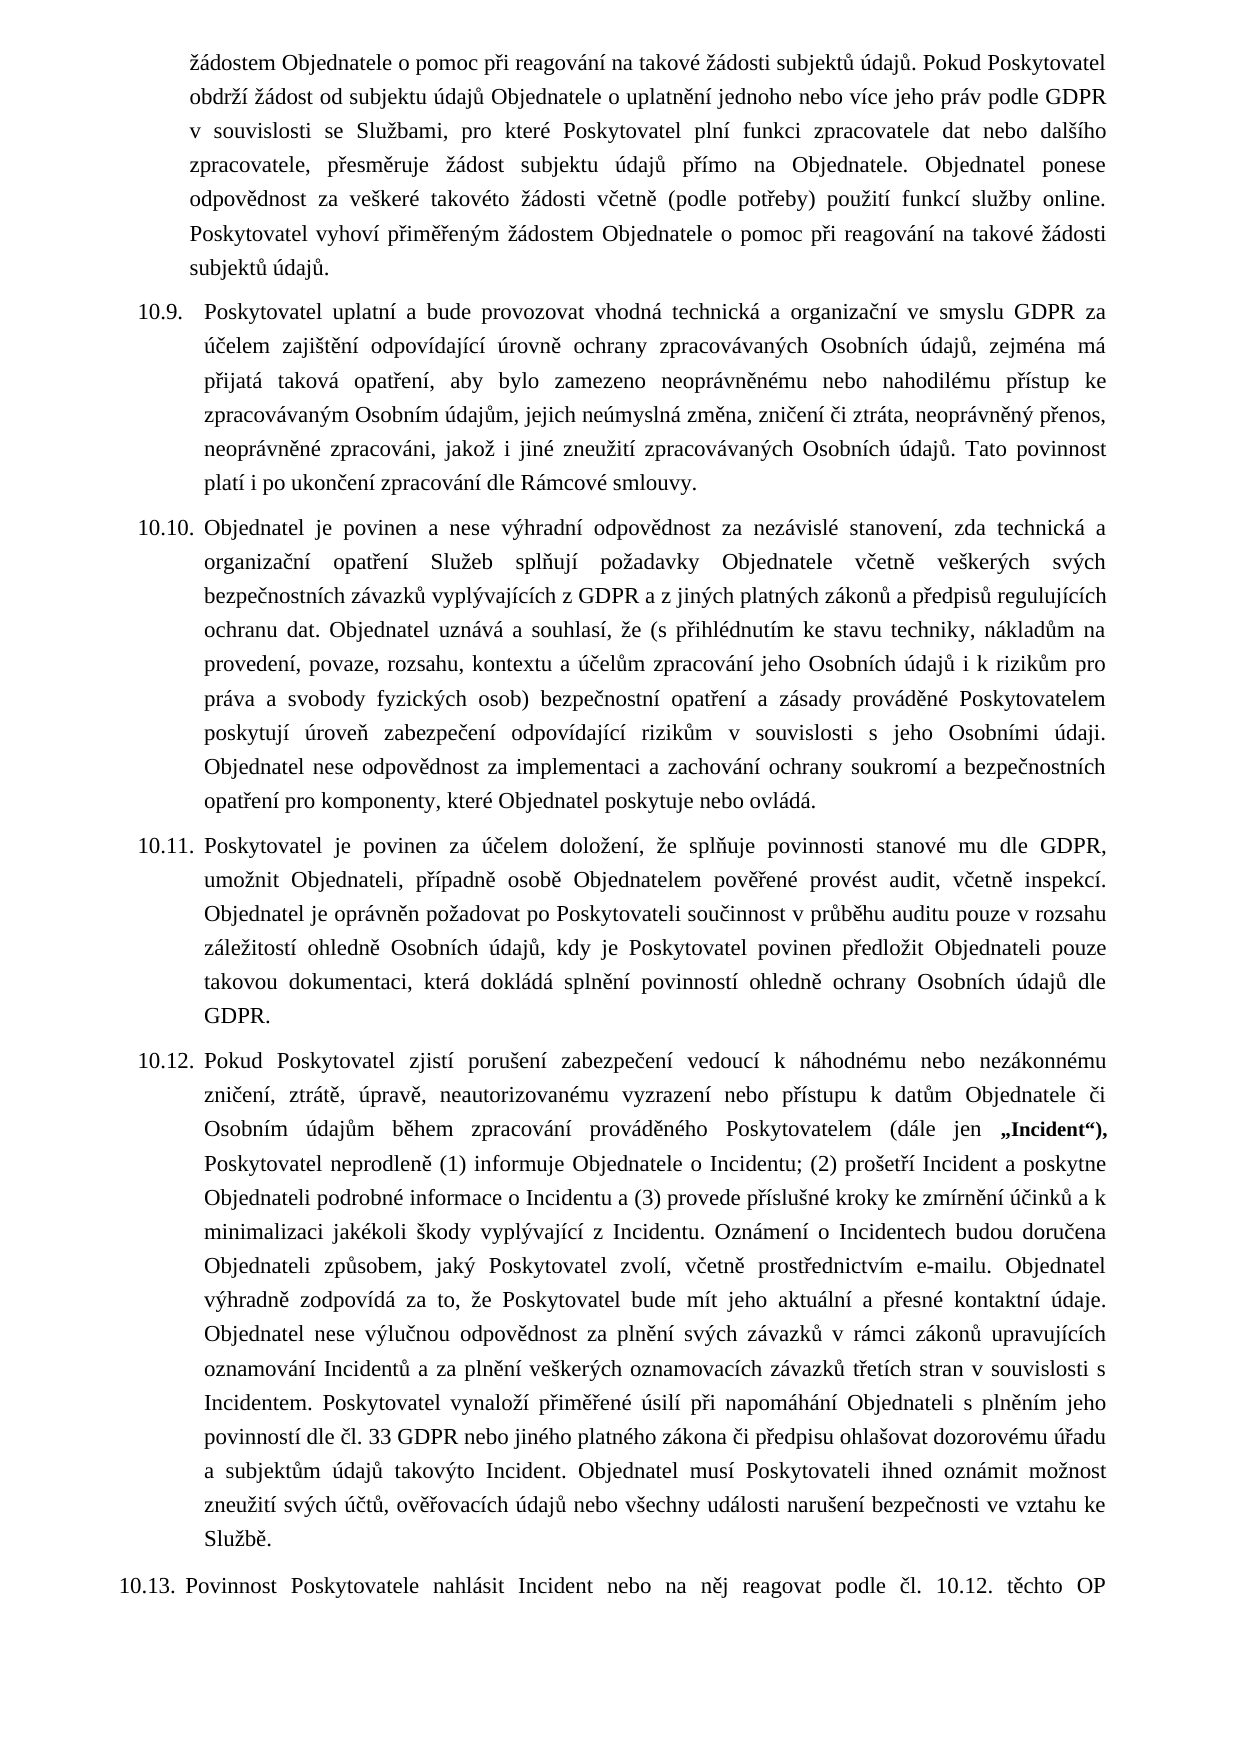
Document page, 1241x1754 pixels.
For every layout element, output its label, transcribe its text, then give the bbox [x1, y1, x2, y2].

list Poskytovatel uplatní a bude provozovat vhodná technická a organizační ve smyslu GDPR za účelem zajištění odpovídající úrovně ochrany zpracovávaných Osobních údajů, zejména má přijatá taková opatření, aby bylo zamezeno neoprávněnému nebo nahodilému přístup ke zpracovávaným Osobním údajům, jejich neúmyslná změna, zničení či ztráta, neoprávněný přenos, neoprávněné zpracováni, jakož i jiné zneužití zpracovávaných Osobních údajů. Tato povinnost platí i po ukončení zpracování dle Rámcové smlouvy. [137, 298, 1107, 496]
list Objednatel je povinen a nese výhradní odpovědnost za nezávislé stanovení, zda technická a organizační opatření Služeb splňují požadavky Objednatele včetně veškerých svých bezpečnostních závazků vyplývajících z GDPR a z jiných platných zákonů a předpisů regulujících ochranu dat. Objednatel uznává a souhlasí, že (s přihlédnutím ke stavu techniky, nákladům na provedení, povaze, rozsahu, kontextu a účelům zpracování jeho Osobních údajů i k rizikům pro práva a svobody fyzických osob) bezpečnostní opatření a zásady prováděné Poskytovatelem poskytují úroveň zabezpečení odpovídající rizikům v souvislosti s jeho Osobními údaji. Objednatel nese odpovědnost za implementaci a zachování ochrany soukromí a bezpečnostních opatření pro komponenty, které Objednatel poskytuje nebo ovládá. [137, 514, 1107, 813]
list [121, 49, 1107, 280]
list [118, 1572, 1107, 1598]
list Pokud Poskytovatel zjistí porušení zabezpečení vedoucí k náhodnému nebo nezákonnému zničení, ztrátě, úpravě, neautorizovanému vyzrazení nebo přístupu k datům Objednatele či Osobním údajům během zpracování prováděného Poskytovatelem (dále jen „Incident“), Poskytovatel neprodleně (1) informuje Objednatele o Incidentu; (2) prošetří Incident a poskytne Objednateli podrobné informace o Incidentu a (3) provede příslušné kroky ke zmírnění účinků a k minimalizaci jakékoli škody vyplývající z Incidentu. Oznámení o Incidentech budou doručena Objednateli způsobem, jaký Poskytovatel zvolí, včetně prostřednictvím e-mailu. Objednatel výhradně zodpovídá za to, že Poskytovatel bude mít jeho aktuální a přesné kontaktní údaje. Objednatel nese výlučnou odpovědnost za plnění svých závazků v rámci zákonů upravujících oznamování Incidentů a za plnění veškerých oznamovacích závazků třetích stran v souvislosti s Incidentem. Poskytovatel vynaloží přiměřené úsilí při napomáhání Objednateli s plněním jeho povinností dle čl. 33 GDPR nebo jiného platného zákona či předpisu ohlašovat dozorovému úřadu a subjektům údajů takovýto Incident. Objednatel musí Poskytovateli ihned oznámit možnost zneužití svých účtů, ověřovacích údajů nebo všechny události narušení bezpečnosti ve vztahu ke Službě. [137, 1047, 1107, 1552]
list Poskytovatel je povinen za účelem doložení, že splňuje povinnosti stanové mu dle GDPR, umožnit Objednateli, případně osobě Objednatelem pověřené provést audit, včetně inspekcí. Objednatel je oprávněn požadovat po Poskytovateli součinnost v průběhu auditu pouze v rozsahu záležitostí ohledně Osobních údajů, kdy je Poskytovatel povinen předložit Objednateli pouze takovou dokumentaci, která dokládá splnění povinností ohledně ochrany Osobních údajů dle GDPR. [137, 832, 1107, 1029]
